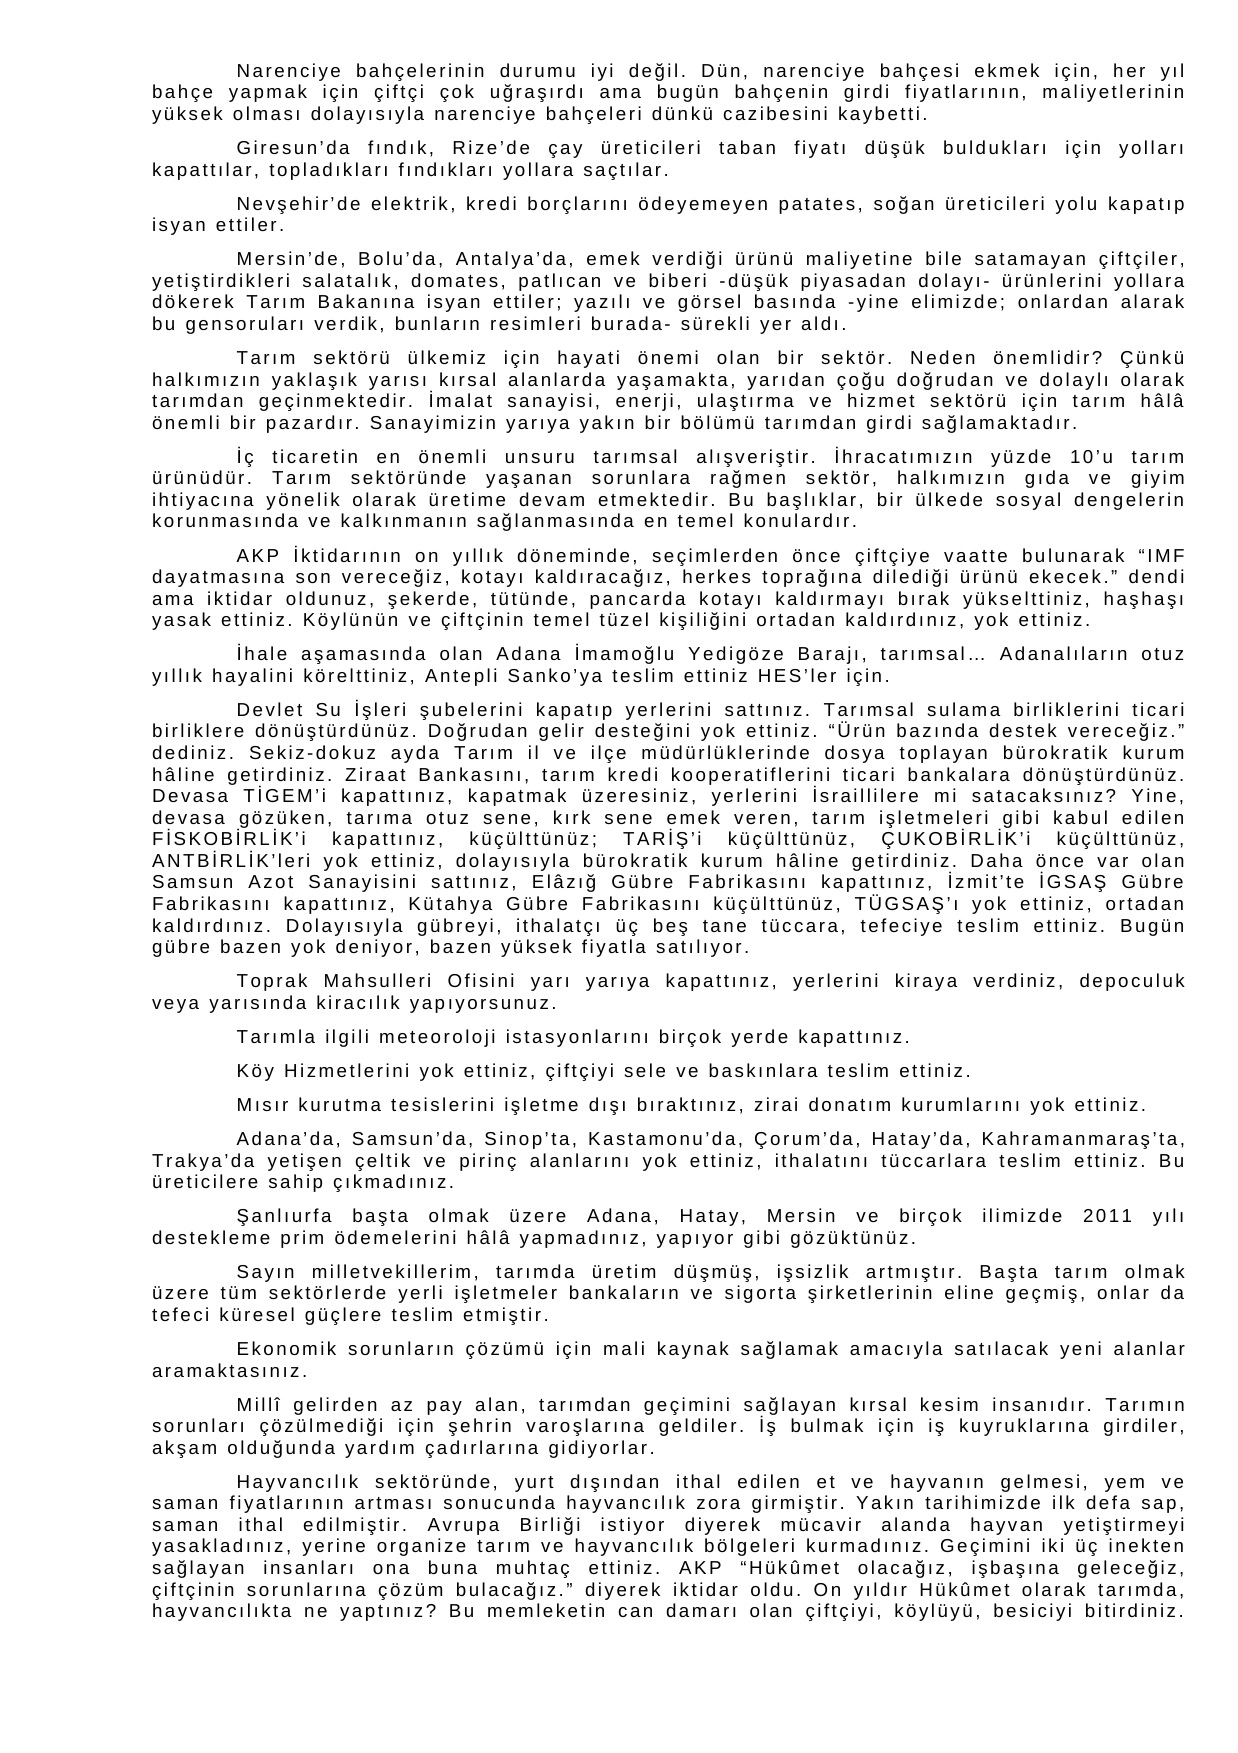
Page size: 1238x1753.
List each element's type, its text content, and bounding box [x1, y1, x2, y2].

text Nevşehir’de elektrik, kredi borçlarını ödeyemeyen patates, soğan üreticileri yolu kapatıp isyan ettiler. [152, 192, 1186, 236]
text İç ticaretin en önemli unsuru tarımsal alışveriştir. İhracatımızın yüzde 10’u tarım ürünüdür. Tarım sektöründe yaşanan sorunlara rağmen sektör, halkımızın gıda ve giyim ihtiyacına yönelik olarak üretime devam etmektedir. Bu başlıklar, bir ülkede sosyal dengelerin korunmasında ve kalkınmanın sağlanmasında en temel konulardır. [152, 446, 1186, 532]
text Toprak Mahsulleri Ofisini yarı yarıya kapattınız, yerlerini kiraya verdiniz, depoculuk veya yarısında kiracılık yapıyorsunuz. [152, 970, 1186, 1013]
text Mısır kurutma tesislerini işletme dışı bıraktınız, zirai donatım kurumlarını yok ettiniz. [152, 1094, 1186, 1115]
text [152, 1471, 1186, 1622]
text Tarımla ilgili meteoroloji istasyonlarını birçok yerde kapattınız. [152, 1026, 1186, 1047]
text Sayın milletvekillerim, tarımda üretim düşmüş, işsizlik artmıştır. Başta tarım olmak üzere tüm sektörlerde yerli işletmeler bankaların ve sigorta şirketlerinin eline geçmiş, onlar da tefeci küresel güçlere teslim etmiştir. [152, 1261, 1186, 1325]
text Millî gelirden az pay alan, tarımdan geçimini sağlayan kırsal kesim insanıdır. Tarımın sorunları çözülmediği için şehrin varoşlarına geldiler. İş bulmak için iş kuyruklarına girdiler, akşam olduğunda yardım çadırlarına gidiyorlar. [152, 1393, 1186, 1458]
text Narenciye bahçelerinin durumu iyi değil. Dün, narenciye bahçesi ekmek için, her yıl bahçe yapmak için çiftçi çok uğraşırdı ama bugün bahçenin girdi fiyatlarının, maliyetlerinin yüksek olması dolayısıyla narenciye bahçeleri dünkü cazibesini kaybetti. [152, 60, 1186, 124]
text Ekonomik sorunların çözümü için mali kaynak sağlamak amacıyla satılacak yeni alanlar aramaktasınız. [152, 1338, 1186, 1381]
text Mersin’de, Bolu’da, Antalya’da, emek verdiği ürünü maliyetine bile satamayan çiftçiler, yetiştirdikleri salatalık, domates, patlıcan ve biberi -düşük piyasadan dolayı- ürünlerini yollara dökerek Tarım Bakanına isyan ettiler; yazılı ve görsel basında -yine elimizde; onlardan alarak bu gensoruları verdik, bunların resimleri burada- sürekli yer aldı. [152, 248, 1186, 334]
text Şanlıurfa başta olmak üzere Adana, Hatay, Mersin ve birçok ilimizde 2011 yılı destekleme prim ödemelerini hâlâ yapmadınız, yapıyor gibi gözüktünüz. [152, 1205, 1186, 1248]
text Tarım sektörü ülkemiz için hayati önemi olan bir sektör. Neden önemlidir? Çünkü halkımızın yaklaşık yarısı kırsal alanlarda yaşamakta, yarıdan çoğu doğrudan ve dolaylı olarak tarımdan geçinmektedir. İmalat sanayisi, enerji, ulaştırma ve hizmet sektörü için tarım hâlâ önemli bir pazardır. Sanayimizin yarıya yakın bir bölümü tarımdan girdi sağlamaktadır. [152, 347, 1186, 433]
text Adana’da, Samsun’da, Sinop’ta, Kastamonu’da, Çorum’da, Hatay’da, Kahramanmaraş’ta, Trakya’da yetişen çeltik ve pirinç alanlarını yok ettiniz, ithalatını tüccarlara teslim ettiniz. Bu üreticilere sahip çıkmadınız. [152, 1128, 1186, 1192]
text Devlet Su İşleri şubelerini kapatıp yerlerini sattınız. Tarımsal sulama birliklerini ticari birliklere dönüştürdünüz. Doğrudan gelir desteğini yok ettiniz. “Ürün bazında destek vereceğiz.” dediniz. Sekiz-dokuz ayda Tarım il ve ilçe müdürlüklerinde dosya toplayan bürokratik kurum hâline getirdiniz. Ziraat Bankasını, tarım kredi kooperatiflerini ticari bankalara dönüştürdünüz. Devasa TİGEM’i kapattınız, kapatmak üzeresiniz, yerlerini İsraillilere mi satacaksınız? Yine, devasa gözüken, tarıma otuz sene, kırk sene emek veren, tarım işletmeleri gibi kabul edilen FİSKOBİRLİK’i kapattınız, küçülttünüz; TARİŞ’i küçülttünüz, ÇUKOBİRLİK’i küçülttünüz, ANTBİRLİK’leri yok ettiniz, dolayısıyla bürokratik kurum hâline getirdiniz. Daha önce var olan Samsun Azot Sanayisini sattınız, Elâzığ Gübre Fabrikasını kapattınız, İzmit’te İGSAŞ Gübre Fabrikasını kapattınız, Kütahya Gübre Fabrikasını küçülttünüz, TÜGSAŞ’ı yok ettiniz, ortadan kaldırdınız. Dolayısıyla gübreyi, ithalatçı üç beş tane tüccara, tefeciye teslim ettiniz. Bugün gübre bazen yok deniyor, bazen yüksek fiyatla satılıyor. [152, 699, 1186, 957]
text İhale aşamasında olan Adana İmamoğlu Yedigöze Barajı, tarımsal… Adanalıların otuz yıllık hayalini körelttiniz, Antepli Sanko’ya teslim ettiniz HES’ler için. [152, 643, 1186, 686]
text Giresun’da fındık, Rize’de çay üreticileri taban fiyatı düşük buldukları için yolları kapattılar, topladıkları fındıkları yollara saçtılar. [152, 137, 1186, 180]
text AKP İktidarının on yıllık döneminde, seçimlerden önce çiftçiye vaatte bulunarak “IMF dayatmasına son vereceğiz, kotayı kaldıracağız, herkes toprağına dilediği ürünü ekecek.” dendi ama iktidar oldunuz, şekerde, tütünde, pancarda kotayı kaldırmayı bırak yükselttiniz, haşhaşı yasak ettiniz. Köylünün ve çiftçinin temel tüzel kişiliğini ortadan kaldırdınız, yok ettiniz. [152, 544, 1186, 631]
text Köy Hizmetlerini yok ettiniz, çiftçiyi sele ve baskınlara teslim ettiniz. [152, 1060, 1186, 1081]
